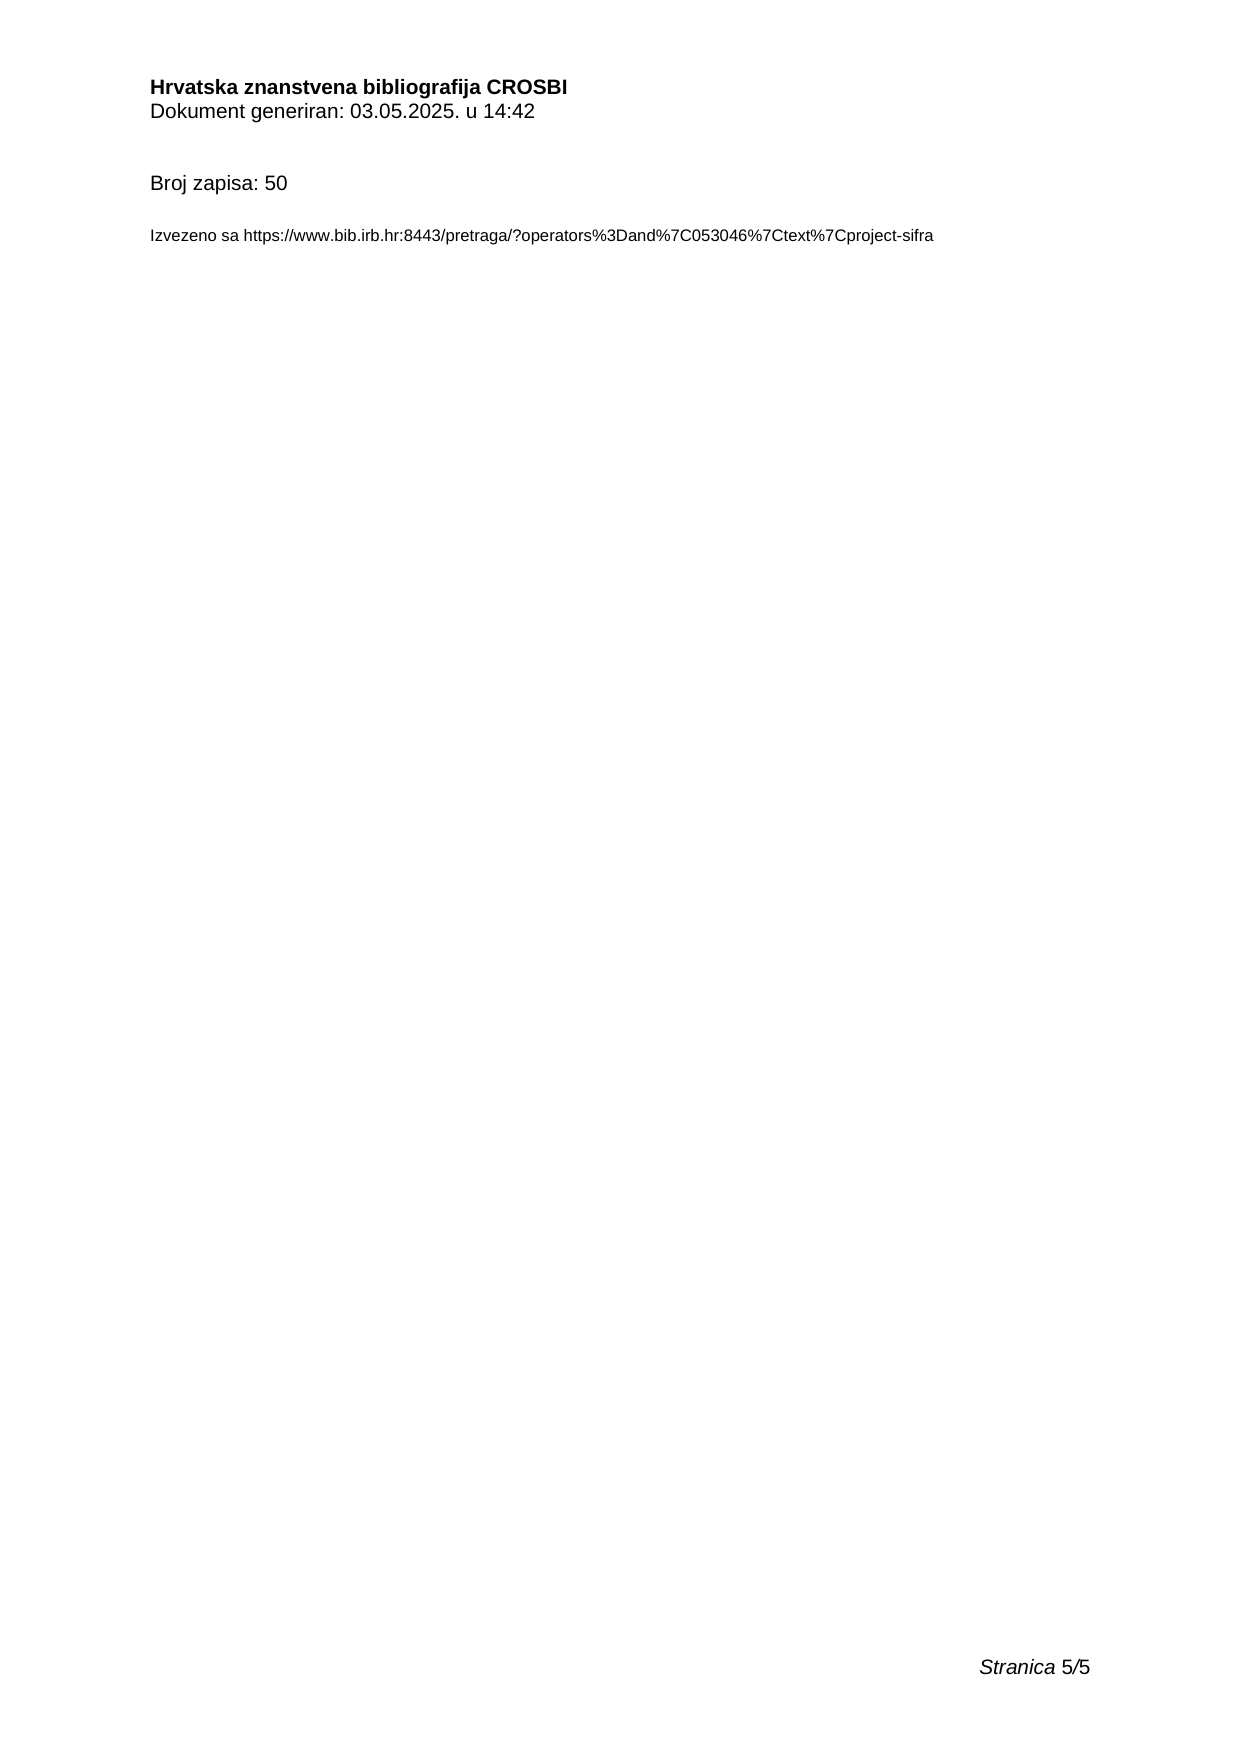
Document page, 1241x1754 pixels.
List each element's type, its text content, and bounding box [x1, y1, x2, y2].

text Broj zapisa: 50 [150, 171, 1090, 195]
text Izvezeno sa https://www.bib.irb.hr:8443/pretraga/?operators%3Dand%7C053046%7Ctext%7Cproject-sifra [150, 226, 1090, 245]
